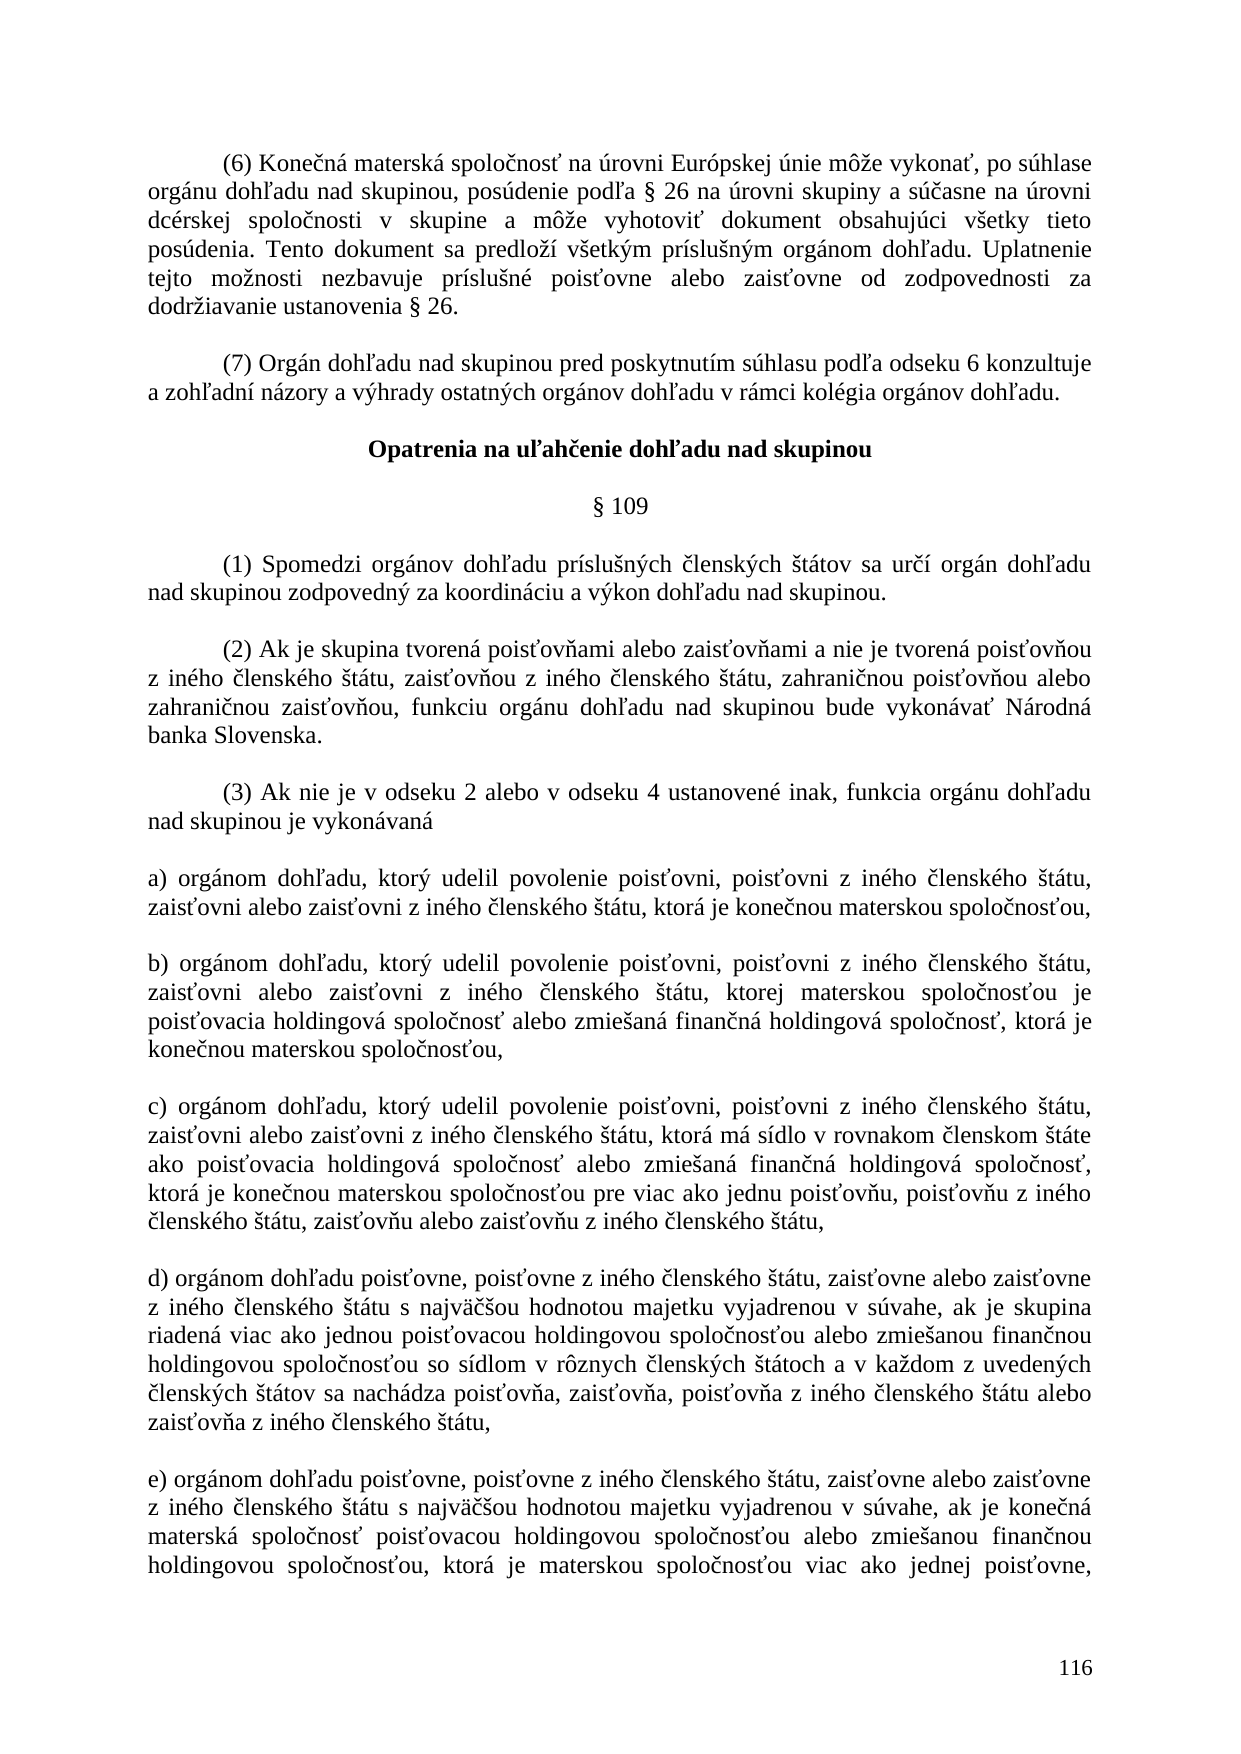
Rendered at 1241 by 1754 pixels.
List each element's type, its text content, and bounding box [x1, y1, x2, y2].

text a) orgánom dohľadu, ktorý udelil povolenie poisťovni, poisťovni z iného členského štátu, zaisťovni alebo zaisťovni z iného členského štátu, ktorá je konečnou materskou spoločnosťou, [148, 863, 1092, 920]
text (3) Ak nie je v odseku 2 alebo v odseku 4 ustanovené inak, funkcia orgánu dohľadu nad skupinou je vykonávaná [148, 777, 1092, 835]
text d) orgánom dohľadu poisťovne, poisťovne z iného členského štátu, zaisťovne alebo zaisťovne z iného členského štátu s najväčšou hodnotou majetku vyjadrenou v súvahe, ak je skupina riadená viac ako jednou poisťovacou holdingovou spoločnosťou alebo zmiešanou finančnou holdingovou spoločnosťou so sídlom v rôznych členských štátoch a v každom z uvedených členských štátov sa nachádza poisťovňa, zaisťovňa, poisťovňa z iného členského štátu alebo zaisťovňa z iného členského štátu, [148, 1263, 1092, 1436]
text (7) Orgán dohľadu nad skupinou pred poskytnutím súhlasu podľa odseku 6 konzultuje a zohľadní názory a výhrady ostatných orgánov dohľadu v rámci kolégia orgánov dohľadu. [148, 348, 1092, 406]
text (2) Ak je skupina tvorená poisťovňami alebo zaisťovňami a nie je tvorená poisťovňou z iného členského štátu, zaisťovňou z iného členského štátu, zahraničnou poisťovňou alebo zahraničnou zaisťovňou, funkciu orgánu dohľadu nad skupinou bude vykonávať Národná banka Slovenska. [148, 634, 1092, 749]
text c) orgánom dohľadu, ktorý udelil povolenie poisťovni, poisťovni z iného členského štátu, zaisťovni alebo zaisťovni z iného členského štátu, ktorá má sídlo v rovnakom členskom štáte ako poisťovacia holdingová spoločnosť alebo zmiešaná finančná holdingová spoločnosť, ktorá je konečnou materskou spoločnosťou pre viac ako jednu poisťovňu, poisťovňu z iného členského štátu, zaisťovňu alebo zaisťovňu z iného členského štátu, [148, 1091, 1092, 1235]
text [148, 1464, 1092, 1579]
text b) orgánom dohľadu, ktorý udelil povolenie poisťovni, poisťovni z iného členského štátu, zaisťovni alebo zaisťovni z iného členského štátu, ktorej materskou spoločnosťou je poisťovacia holdingová spoločnosť alebo zmiešaná finančná holdingová spoločnosť, ktorá je konečnou materskou spoločnosťou, [148, 948, 1092, 1063]
text (6) Konečná materská spoločnosť na úrovni Európskej únie môže vykonať, po súhlase orgánu dohľadu nad skupinou, posúdenie podľa § 26 na úrovni skupiny a súčasne na úrovni dcérskej spoločnosti v skupine a môže vyhotoviť dokument obsahujúci všetky tieto posúdenia. Tento dokument sa predloží všetkým príslušným orgánom dohľadu. Uplatnenie tejto možnosti nezbavuje príslušné poisťovne alebo zaisťovne od zodpovednosti za dodržiavanie ustanovenia § 26. [148, 148, 1092, 320]
text (1) Spomedzi orgánov dohľadu príslušných členských štátov sa určí orgán dohľadu nad skupinou zodpovedný za koordináciu a výkon dohľadu nad skupinou. [148, 549, 1092, 606]
text § 109 [148, 491, 1092, 520]
text Opatrenia na uľahčenie dohľadu nad skupinou [148, 434, 1092, 462]
